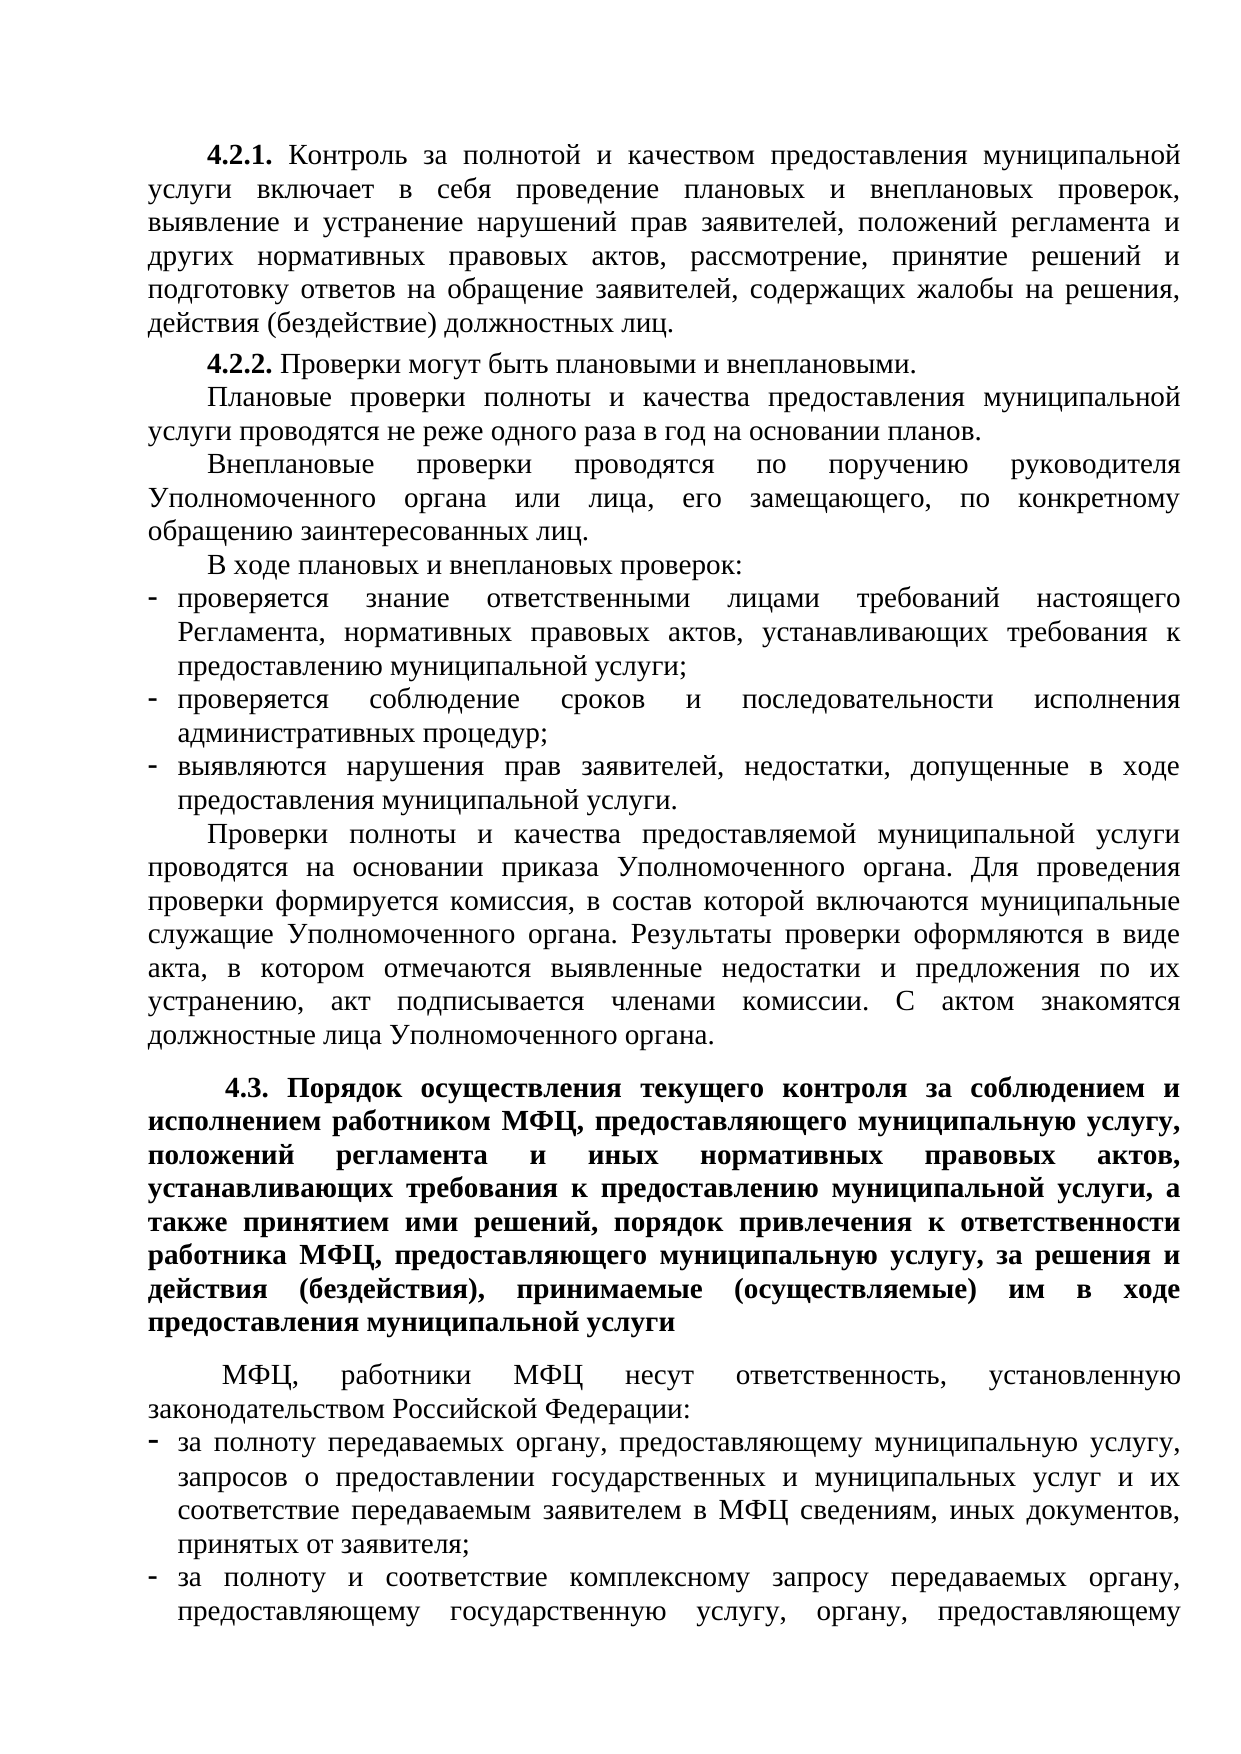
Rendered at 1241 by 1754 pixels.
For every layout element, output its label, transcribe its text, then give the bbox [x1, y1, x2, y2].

text 4.2.1. Контроль за полнотой и качеством предоставления муниципальной услуги включает в себя проведение плановых и внеплановых проверок, выявление и устранение нарушений прав заявителей, положений регламента и других нормативных правовых актов, рассмотрение, принятие решений и подготовку ответов на обращение заявителей, содержащих жалобы на решения, действия (бездействие) должностных лиц. [148, 137, 1181, 338]
list за полноту передаваемых органу, предоставляющему муниципальную услугу, запросов о предоставлении государственных и муниципальных услуг и их соответствие передаваемым заявителем в МФЦ сведениям, иных документов, принятых от заявителя; [148, 1424, 1181, 1559]
text Проверки полноты и качества предоставляемой муниципальной услуги проводятся на основании приказа Уполномоченного органа. Для проведения проверки формируется комиссия, в состав которой включаются муниципальные служащие Уполномоченного органа. Результаты проверки оформляются в виде акта, в котором отмечаются выявленные недостатки и предложения по их устранению, акт подписывается членами комиссии. С актом знакомятся должностные лица Уполномоченного органа. [148, 816, 1181, 1051]
text Плановые проверки полноты и качества предоставления муниципальной услуги проводятся не реже одного раза в год на основании планов. [148, 379, 1181, 446]
text Внеплановые проверки проводятся по поручению руководителя Уполномоченного органа или лица, его замещающего, по конкретному обращению заинтересованных лиц. [148, 446, 1181, 547]
list проверяется соблюдение сроков и последовательности исполнения административных процедур; [148, 681, 1181, 748]
list выявляются нарушения прав заявителей, недостатки, допущенные в ходе предоставления муниципальной услуги. [148, 748, 1181, 816]
text 4.2.2. Проверки могут быть плановыми и внеплановыми. [148, 346, 1181, 379]
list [148, 1559, 1181, 1627]
list проверяется знание ответственными лицами требований настоящего Регламента, нормативных правовых актов, устанавливающих требования к предоставлению муниципальной услуги; [148, 581, 1181, 681]
text 4.3. Порядок осуществления текущего контроля за соблюдением и исполнением работником МФЦ, предоставляющего муниципальную услугу, положений регламента и иных нормативных правовых актов, устанавливающих требования к предоставлению муниципальной услуги, а также принятием ими решений, порядок привлечения к ответственности работника МФЦ, предоставляющего муниципальную услугу, за решения и действия (бездействия), принимаемые (осуществляемые) им в ходе предоставления муниципальной услуги [148, 1070, 1181, 1338]
text В ходе плановых и внеплановых проверок: [148, 547, 1181, 581]
text МФЦ, работники МФЦ несут ответственность, установленную законодательством Российской Федерации: [148, 1357, 1181, 1424]
